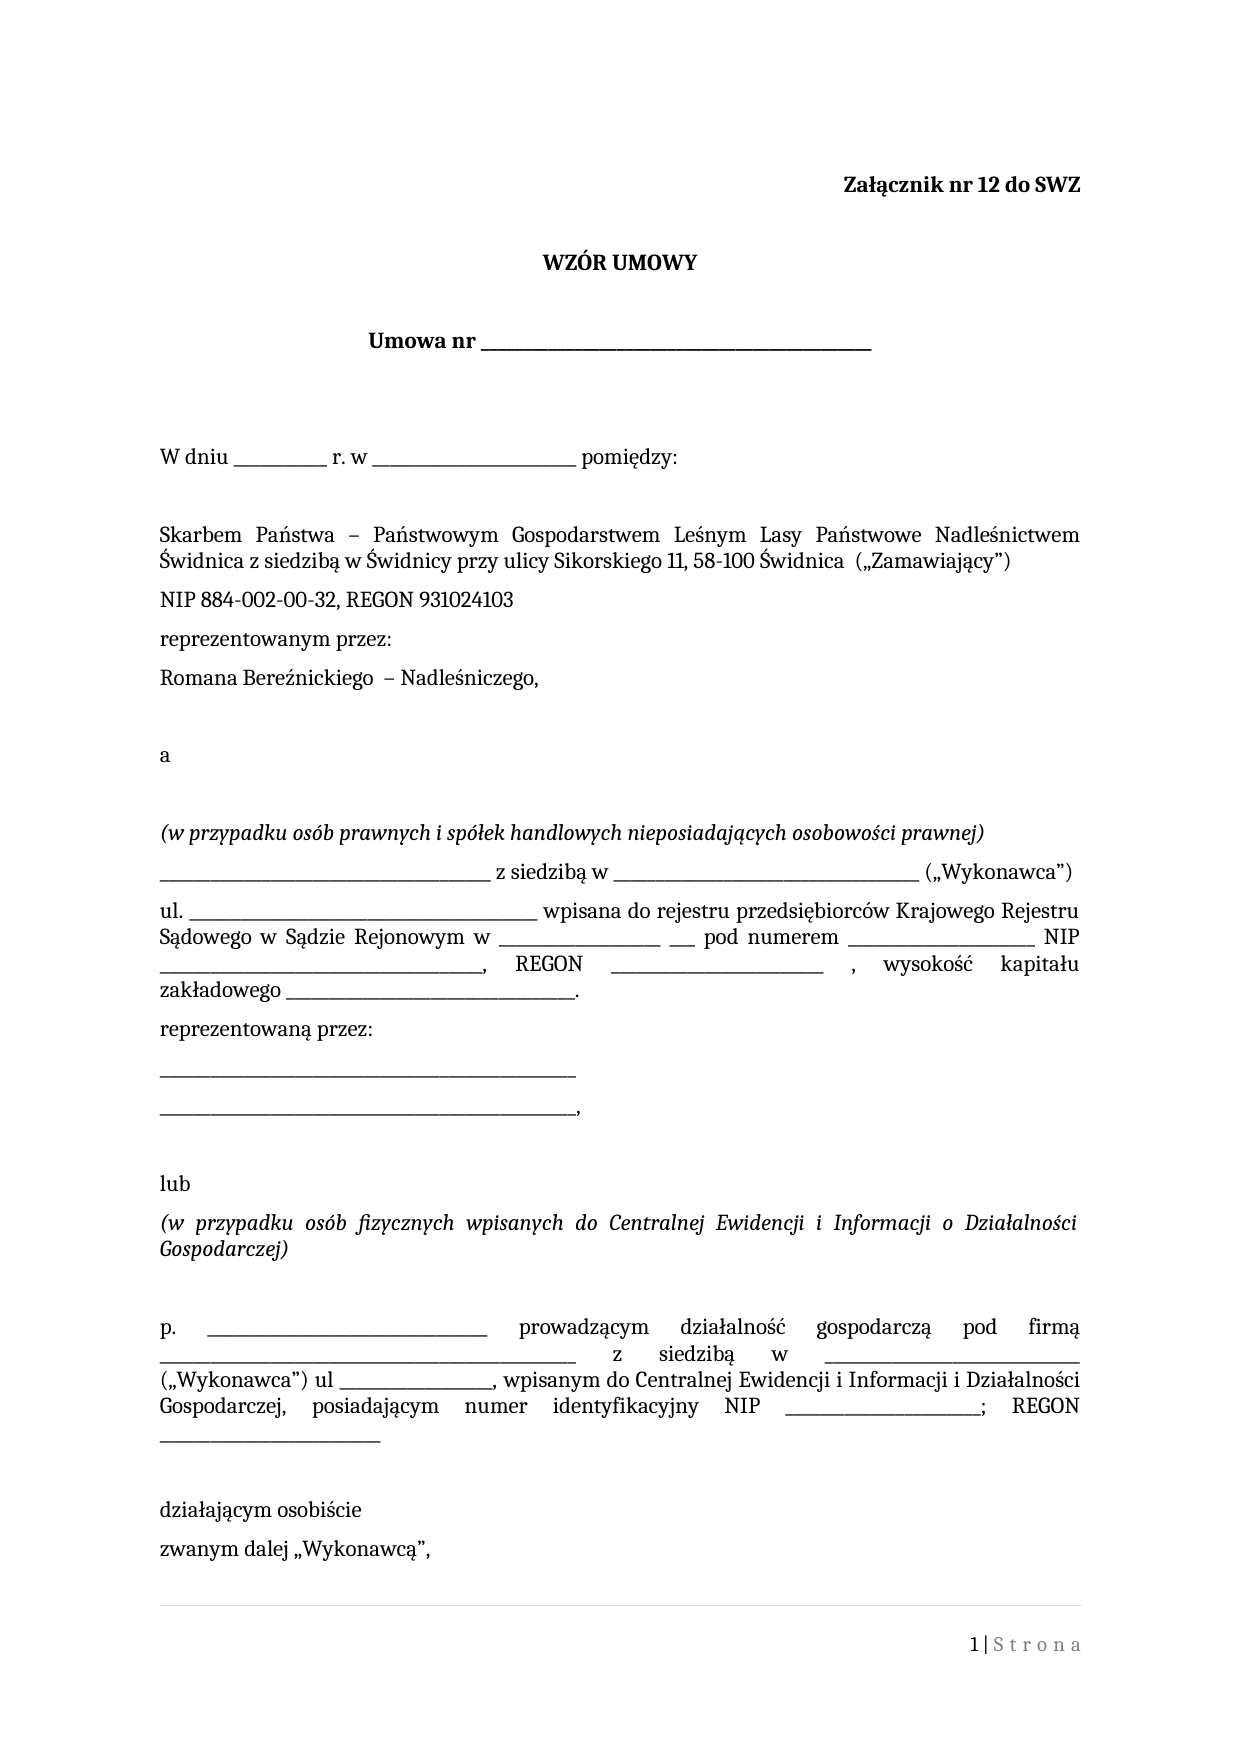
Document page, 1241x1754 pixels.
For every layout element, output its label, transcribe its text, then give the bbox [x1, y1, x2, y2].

text a [159, 742, 1081, 769]
text działającym osobiście [159, 1497, 1081, 1523]
text p. _________________________________ prowadzącym działalność gospodarczą pod firmą _________________________________________________ z siedzibą w ______________________________ („Wykonawca”) ul __________________, wpisanym do Centralnej Ewidencji i Informacji i Działalności Gospodarczej, posiadającym numer identyfikacyjny NIP _______________________; REGON __________________________ [159, 1314, 1081, 1446]
text reprezentowaną przez: [159, 1016, 1081, 1042]
text (w przypadku osób fizycznych wpisanych do Centralnej Ewidencji i Informacji o Działalności Gospodarczej) [159, 1210, 1081, 1263]
text W dniu ___________ r. w ________________________ pomiędzy: [159, 444, 1081, 470]
text (w przypadku osób prawnych i spółek handlowych nieposiadających osobowości prawnej) [159, 820, 1081, 846]
text ul. _________________________________________ wpisana do rejestru przedsiębiorców Krajowego Rejestru Sądowego w Sądzie Rejonowym w ___________________ ___ pod numerem ______________________ NIP ______________________________________, REGON _________________________ , wysokość kapitału zakładowego __________________________________. [159, 898, 1081, 1003]
text WZÓR UMOWY [159, 250, 1081, 276]
text reprezentowanym przez: [159, 626, 1081, 652]
text zwanym dalej „Wykonawcą”, [159, 1536, 1081, 1562]
text _______________________________________ z siedzibą w ____________________________________ („Wykonawca”) [159, 859, 1081, 885]
text Skarbem Państwa – Państwowym Gospodarstwem Leśnym Lasy Państwowe Nadleśnictwem Świdnica z siedzibą w Świdnicy przy ulicy Sikorskiego 11, 58-100 Świdnica („Zamawiający”) [159, 522, 1081, 574]
text Załącznik nr 12 do SWZ [159, 172, 1081, 198]
text NIP 884-002-00-32, REGON 931024103 [159, 587, 1081, 613]
text _________________________________________________ [159, 1054, 1081, 1081]
text Umowa nr ______________________________________________ [159, 327, 1081, 354]
text _________________________________________________, [159, 1093, 1081, 1120]
text Romana Bereźnickiego – Nadleśniczego, [159, 664, 1081, 691]
text lub [159, 1171, 1081, 1197]
